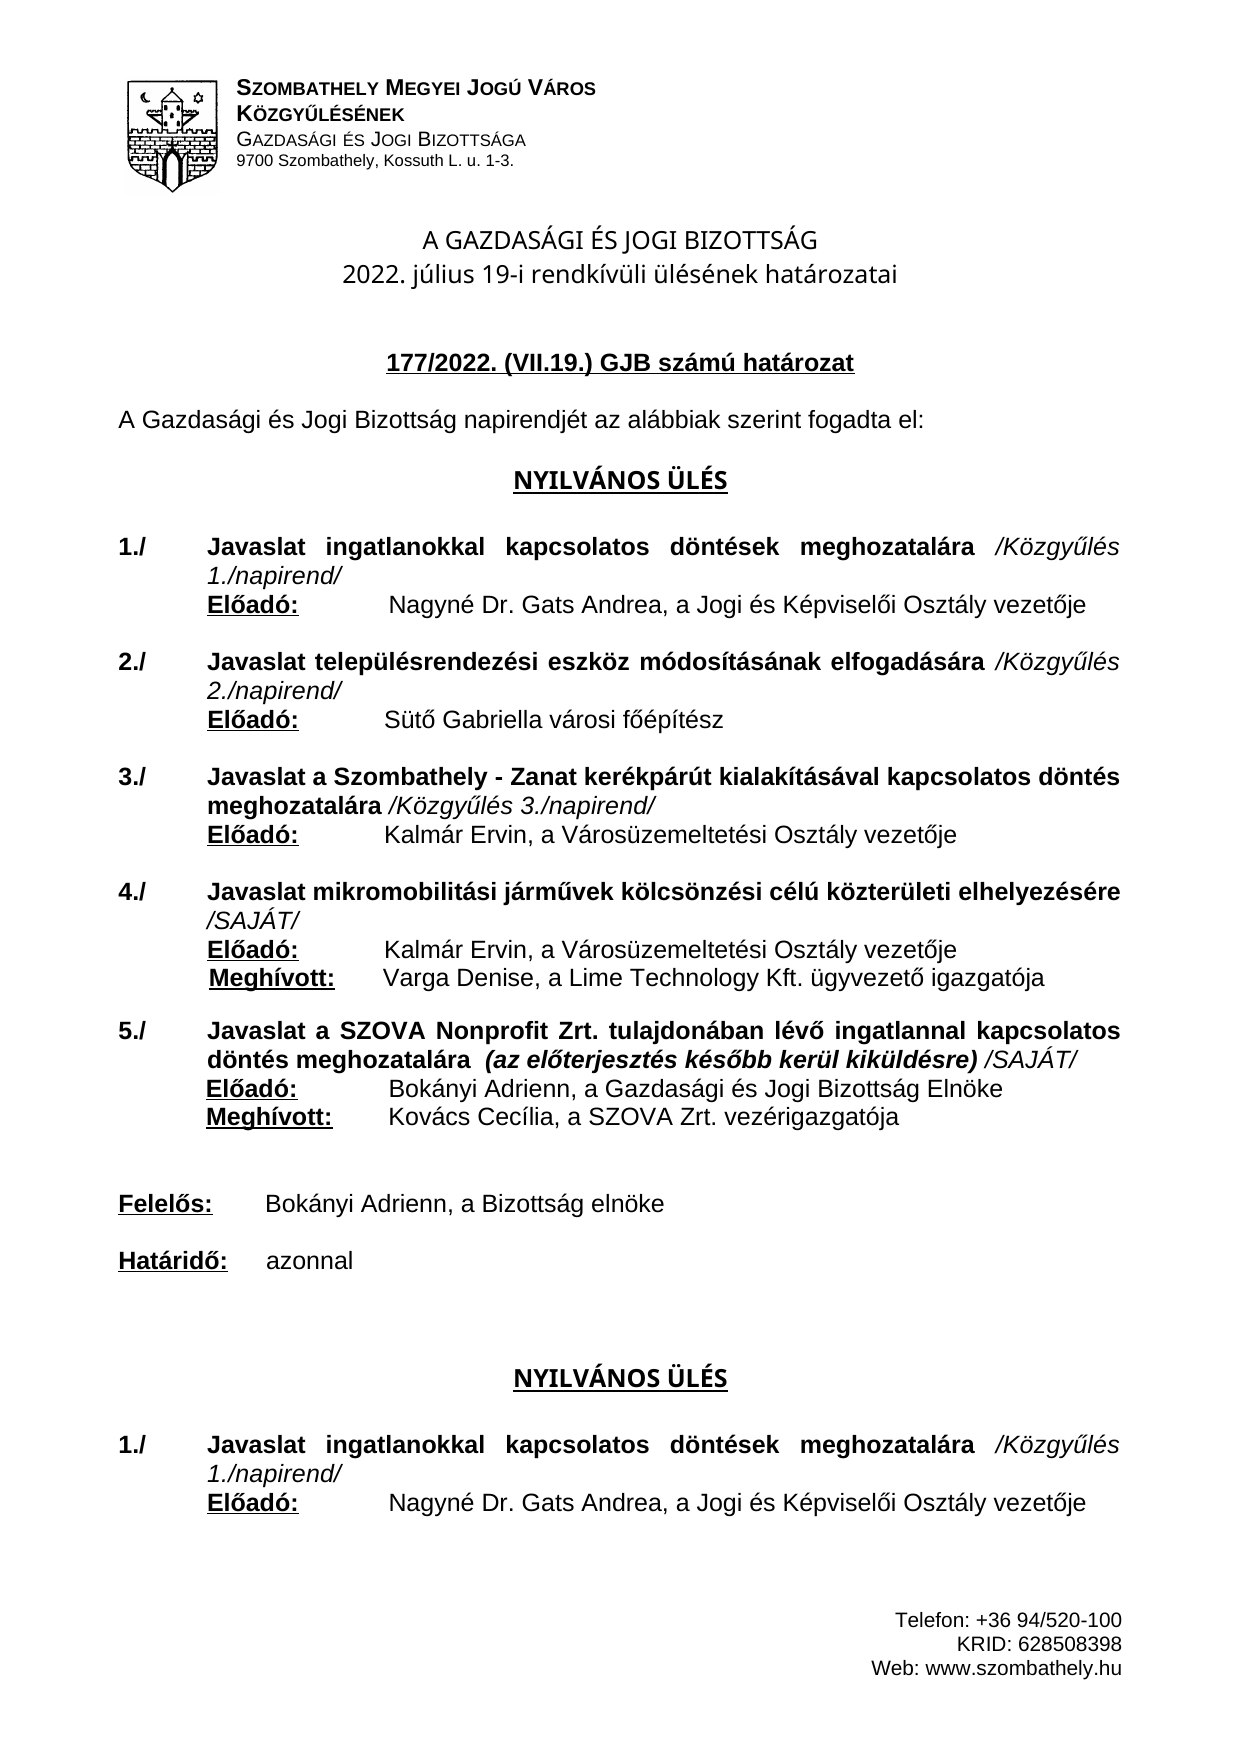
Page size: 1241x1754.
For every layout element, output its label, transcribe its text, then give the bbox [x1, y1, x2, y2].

text Előadó: Nagyné Dr. Gats Andrea, a Jogi és Képviselői Osztály vezetője [207, 1488, 1122, 1516]
text 3./ Javaslat a Szombathely - Zanat kerékpárút kialakításával kapcsolatos döntés meghozatalára /Közgyűlés 3./napirend/ [118, 762, 1122, 819]
text Határidő: azonnal [118, 1246, 1122, 1275]
text Meghívott: Kovács Cecília, a SZOVA Zrt. vezérigazgatója [192, 1102, 1122, 1131]
text A GAZDASÁGI ÉS JOGI BIZOTTSÁG [118, 222, 1122, 256]
text 2./ Javaslat településrendezési eszköz módosításának elfogadására /Közgyűlés 2./napirend/ [118, 647, 1122, 704]
text Előadó: Bokányi Adrienn, a Gazdasági és Jogi Bizottság Elnöke [206, 1073, 1122, 1102]
text 2022. július 19-i rendkívüli ülésének határozatai [118, 256, 1122, 291]
text Előadó: Kalmár Ervin, a Városüzemeltetési Osztály vezetője [207, 819, 1122, 848]
text 1./ Javaslat ingatlanokkal kapcsolatos döntések meghozatalára /Közgyűlés 1./napirend/ [118, 532, 1122, 589]
text Előadó: Kalmár Ervin, a Városüzemeltetési Osztály vezetője [207, 934, 1122, 963]
picture [124, 77, 222, 195]
text Felelős: Bokányi Adrienn, a Bizottság elnöke [118, 1188, 1122, 1217]
text NYILVÁNOS ÜLÉS [118, 1361, 1122, 1395]
text 4./ Javaslat mikromobilitási járművek kölcsönzési célú közterületi elhelyezésére /SAJÁT/ [118, 877, 1122, 934]
text 177/2022. (VII.19.) GJB számú határozat [118, 348, 1122, 377]
text 1./ Javaslat ingatlanokkal kapcsolatos döntések meghozatalára /Közgyűlés 1./napirend/ [118, 1430, 1122, 1488]
text Meghívott: Varga Denise, a Lime Technology Kft. ügyvezető igazgatója [118, 963, 1122, 992]
text NYILVÁNOS ÜLÉS [118, 463, 1122, 497]
text 5./ Javaslat a SZOVA Nonprofit Zrt. tulajdonában lévő ingatlannal kapcsolatos döntés meghozatalára (az előterjesztés később kerül kiküldésre) /SAJÁT/ [118, 1016, 1122, 1073]
text A Gazdasági és Jogi Bizottság napirendjét az alábbiak szerint fogadta el: [118, 406, 1122, 434]
text Előadó: Nagyné Dr. Gats Andrea, a Jogi és Képviselői Osztály vezetője [207, 589, 1122, 618]
text Előadó: Sütő Gabriella városi főépítész [193, 704, 1122, 733]
